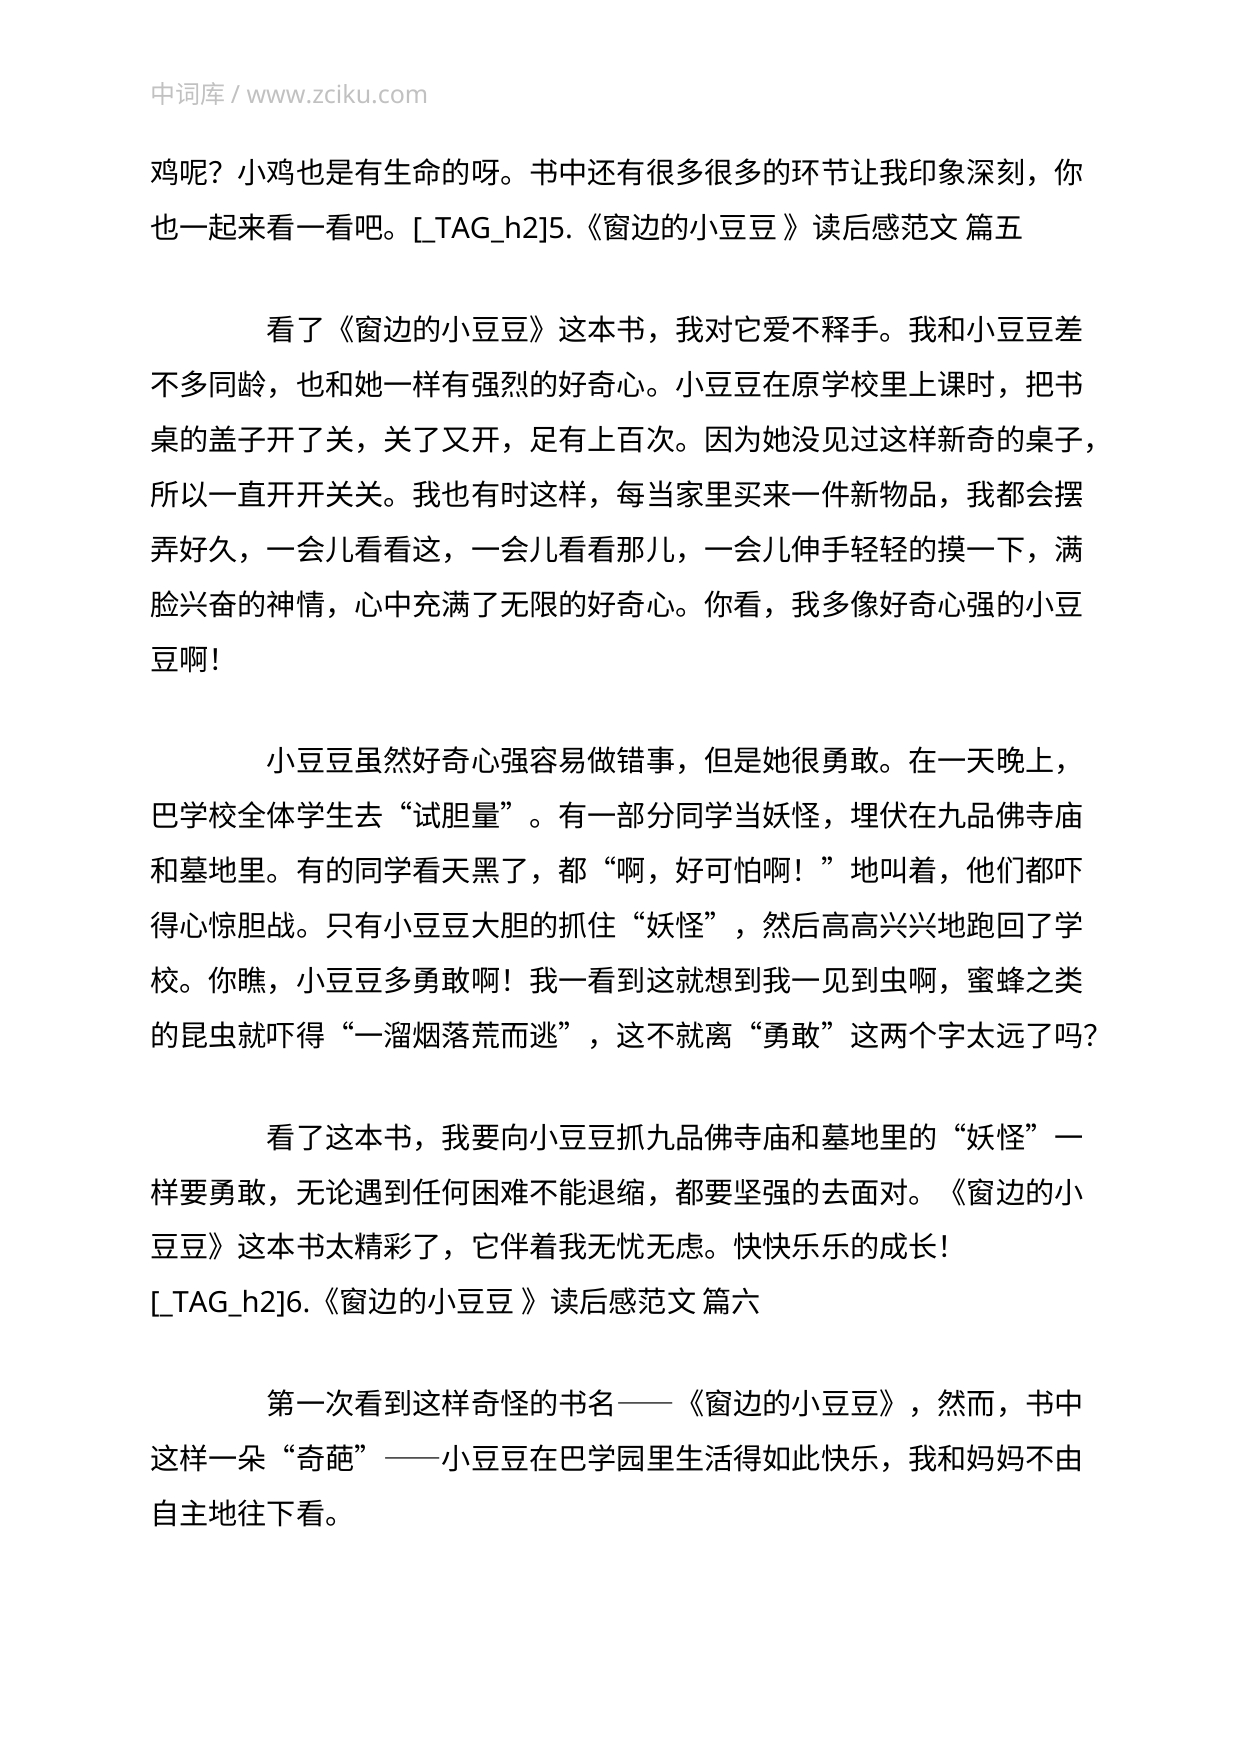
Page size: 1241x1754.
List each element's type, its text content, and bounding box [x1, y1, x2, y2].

text 第一次看到这样奇怪的书名——《窗边的小豆豆》，然而，书中这样一朵“奇葩”——小豆豆在巴学园里生活得如此快乐，我和妈妈不由自主地往下看。 [150, 1381, 1090, 1533]
text 小豆豆虽然好奇心强容易做错事，但是她很勇敢。在一天晚上，巴学校全体学生去“试胆量”。有一部分同学当妖怪，埋伏在九品佛寺庙和墓地里。有的同学看天黑了，都“啊，好可怕啊！”地叫着，他们都吓得心惊胆战。只有小豆豆大胆的抓住“妖怪”，然后高高兴兴地跑回了学校。你瞧，小豆豆多勇敢啊！我一看到这就想到我一见到虫啊，蜜蜂之类的昆虫就吓得“一溜烟落荒而逃”，这不就离“勇敢”这两个字太远了吗？ [150, 738, 1090, 1055]
text 看了《窗边的小豆豆》这本书，我对它爱不释手。我和小豆豆差不多同龄，也和她一样有强烈的好奇心。小豆豆在原学校里上课时，把书桌的盖子开了关，关了又开，足有上百次。因为她没见过这样新奇的桌子，所以一直开开关关。我也有时这样，每当家里买来一件新物品，我都会摆弄好久，一会儿看看这，一会儿看看那儿，一会儿伸手轻轻的摸一下，满脸兴奋的神情，心中充满了无限的好奇心。你看，我多像好奇心强的小豆豆啊！ [150, 307, 1090, 678]
text 看了这本书，我要向小豆豆抓九品佛寺庙和墓地里的“妖怪”一样要勇敢，无论遇到任何困难不能退缩，都要坚强的去面对。《窗边的小豆豆》这本书太精彩了，它伴着我无忧无虑。快快乐乐的成长！[_TAG_h2]6.《窗边的小豆豆 》读后感范文 篇六 [150, 1114, 1090, 1321]
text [150, 150, 1090, 247]
